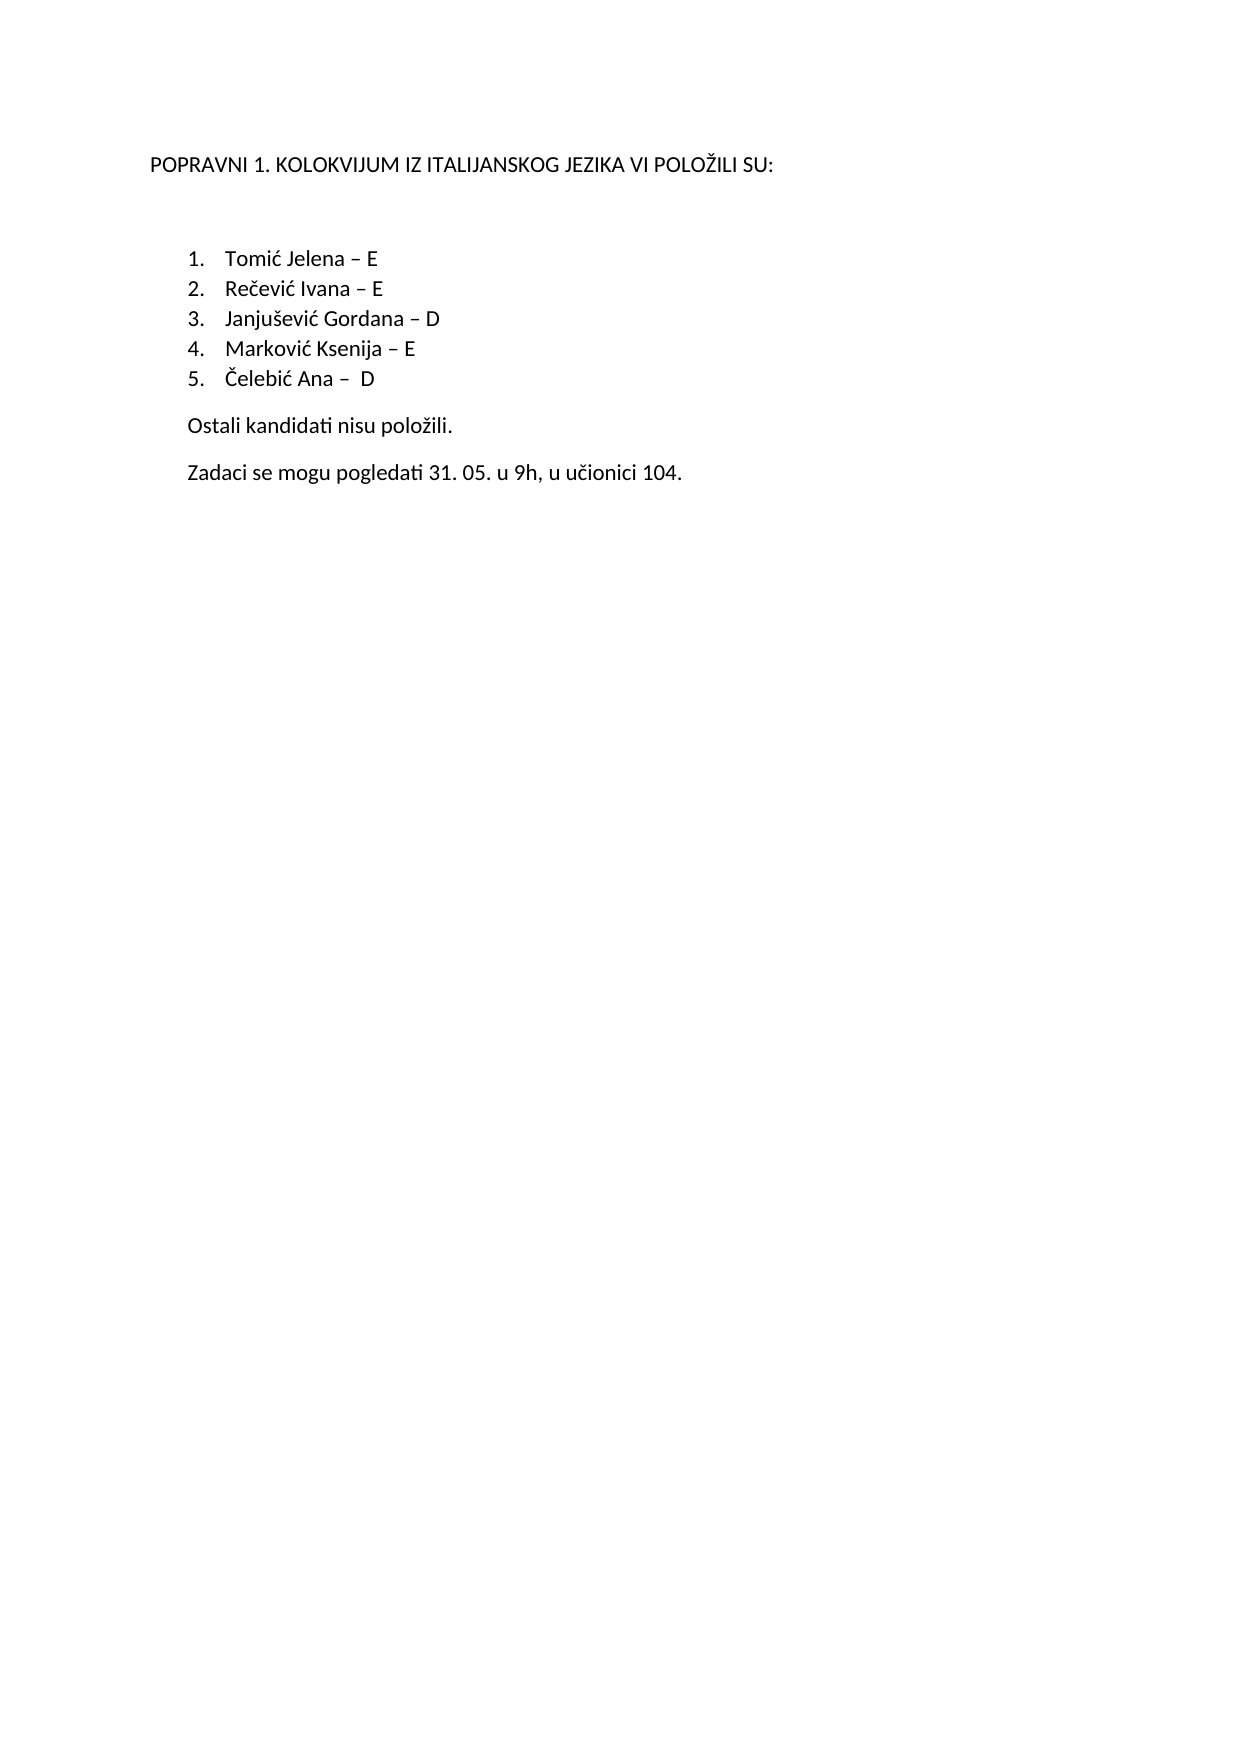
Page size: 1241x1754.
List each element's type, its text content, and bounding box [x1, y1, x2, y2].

list Rečević Ivana – E [187, 274, 1090, 302]
list Tomić Jelena – E [187, 244, 1090, 272]
text Ostali kandidati nisu položili. [187, 411, 1090, 439]
text POPRAVNI 1. KOLOKVIJUM IZ ITALIJANSKOG JEZIKA VI POLOŽILI SU: [150, 150, 1090, 178]
list Čelebić Ana – D [187, 364, 1090, 393]
list Janjušević Gordana – D [187, 304, 1090, 332]
list Marković Ksenija – E [187, 334, 1090, 362]
text Zadaci se mogu pogledati 31. 05. u 9h, u učionici 104. [187, 458, 1090, 486]
